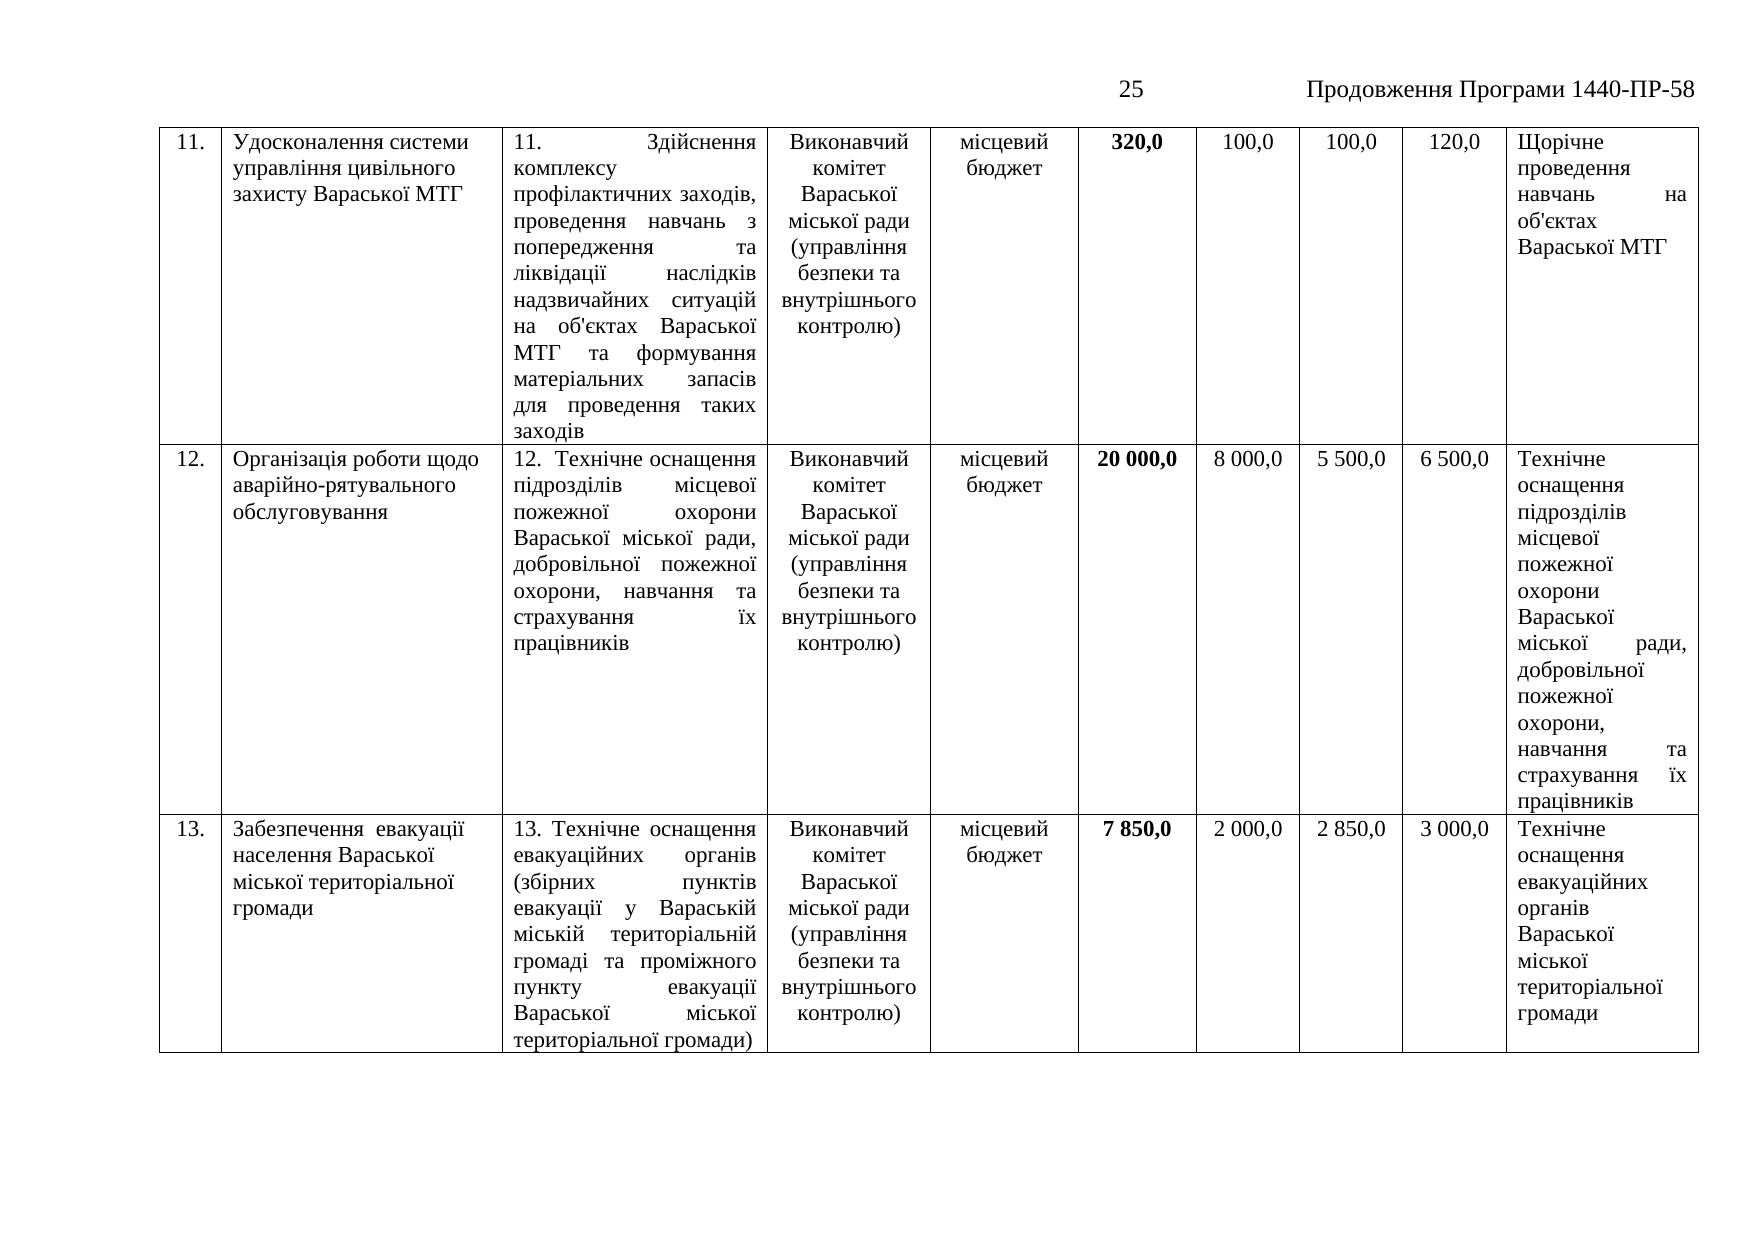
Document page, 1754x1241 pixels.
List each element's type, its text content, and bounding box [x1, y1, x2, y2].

table_cell 100,0 [1197, 128, 1299, 444]
table_cell 11. Здійснення комплексу профілактичних заходів, проведення навчань з попередження та ліквідації наслідків надзвичайних ситуацій на об'єктах Вараської МТГ та формування матеріальних запасів для проведення таких заходів [503, 128, 767, 444]
table_cell 11. [160, 128, 221, 444]
table_cell 2 000,0 [1197, 815, 1299, 1052]
table_cell 5 500,0 [1300, 445, 1402, 814]
table_cell 12. [160, 445, 221, 814]
table_cell Удосконалення системи управління цивільного захисту Вараської МТГ [222, 128, 502, 444]
table_cell 2 850,0 [1300, 815, 1402, 1052]
table_cell місцевий бюджет [931, 445, 1078, 814]
table_cell місцевий бюджет [931, 128, 1078, 444]
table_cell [768, 815, 930, 1052]
table_cell 13. [160, 815, 221, 1052]
table_cell 6 500,0 [1403, 445, 1506, 814]
table_cell 12. Технічне оснащення підрозділів місцевої пожежної охорони Вараської міської ради, добровільної пожежної охорони, навчання та страхування їх працівників [503, 445, 767, 814]
table_cell Технічне оснащення підрозділів місцевої пожежної охорони Вараської міської ради, добровільної пожежної охорони, навчання та страхування їх працівників [1507, 445, 1698, 814]
table_cell Забезпечення евакуації населення Вараської міської територіальної громади [222, 815, 502, 1052]
table_cell Організація роботи щодо аварійно-рятувального обслуговування [222, 445, 502, 814]
table_cell 20 000,0 [1079, 445, 1196, 814]
table_cell 3 000,0 [1403, 815, 1506, 1052]
table_cell 13. Технічне оснащення евакуаційних органів (збірних пунктів евакуації у Вараській міській територіальній громаді та проміжного пункту евакуації Вараської міської територіальної громади) [503, 815, 767, 1052]
table_cell Технічне оснащення евакуаційних органів Вараської міської територіальної громади [1507, 815, 1698, 1052]
table_cell Виконавчий комітет Вараської міської ради (управління безпеки та внутрішнього контролю) [768, 128, 930, 444]
table_cell Виконавчий комітет Вараської міської ради (управління безпеки та внутрішнього контролю) [768, 445, 930, 814]
table_cell 8 000,0 [1197, 445, 1299, 814]
table_cell 100,0 [1300, 128, 1402, 444]
table_cell 120,0 [1403, 128, 1506, 444]
table_cell місцевий бюджет [931, 815, 1078, 1052]
table_cell 7 850,0 [1079, 815, 1196, 1052]
table_cell Щорічне проведення навчань на об'єктах Вараської МТГ [1507, 128, 1698, 444]
table_cell 320,0 [1079, 128, 1196, 444]
